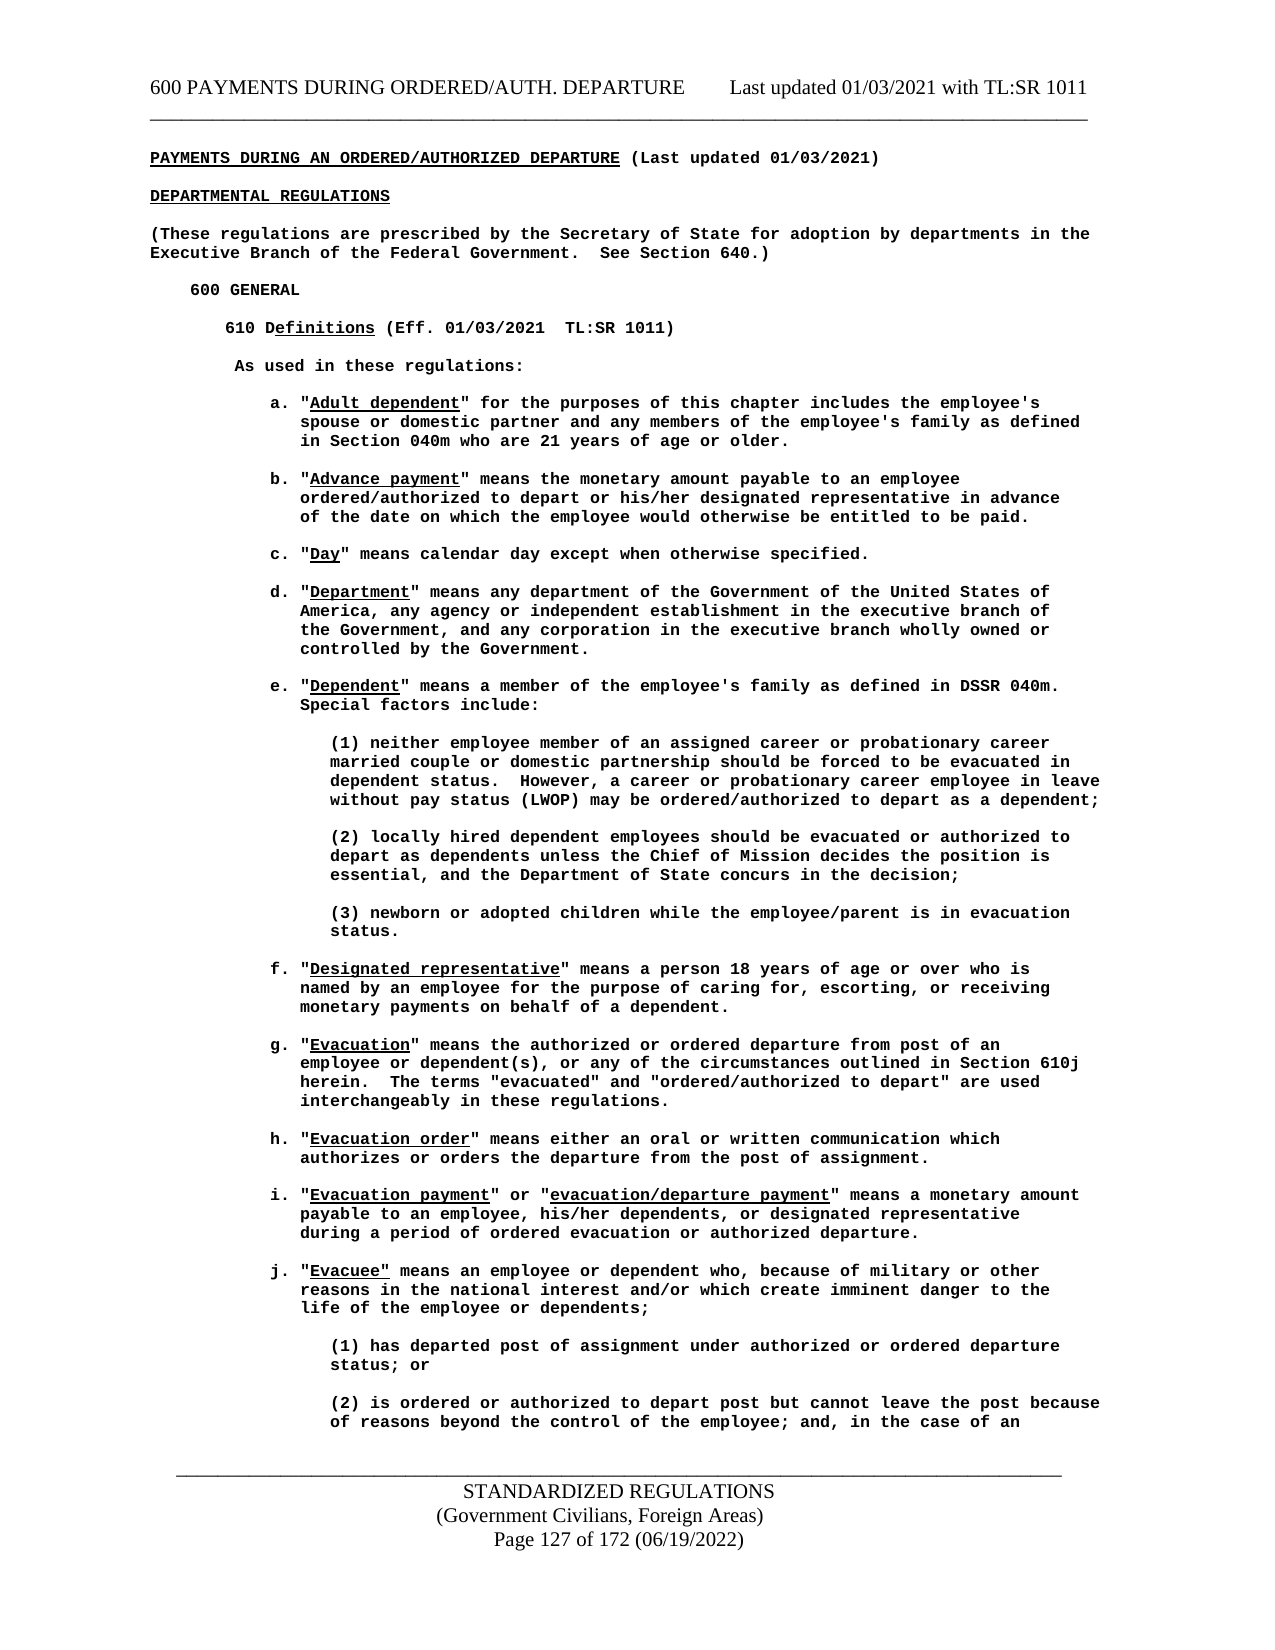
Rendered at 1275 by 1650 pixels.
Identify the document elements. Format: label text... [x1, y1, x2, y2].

text (1) has departed post of assignment under authorized or ordered departure status; or [330, 1338, 1117, 1376]
text As used in these regulations: [234, 357, 1117, 376]
text DEPARTMENTAL REGULATIONS [150, 188, 1117, 207]
text 610 Definitions (Eff. 01/03/2021 TL:SR 1011) [225, 320, 1117, 338]
text 600 GENERAL [190, 282, 1117, 301]
text g. "Evacuation" means the authorized or ordered departure from post of an employee or dependent(s), or any of the circumstances outlined in Section 610j herein. The terms "evacuated" and "ordered/authorized to depart" are used interchangeably in these regulations. [270, 1036, 1087, 1112]
text (3) newborn or adopted children while the employee/parent is in evacuation status. [330, 904, 1117, 942]
text PAYMENTS DURING AN ORDERED/AUTHORIZED DEPARTURE (Last updated 01/03/2021) [150, 150, 1117, 169]
text d. "Department" means any department of the Government of the , any agency or independent establishment in the executive branch of the Government, and any corporation in the executive branch wholly owned or controlled by the Government. [270, 584, 1087, 659]
text (These regulations are prescribed by the Secretary of State for adoption by departments in the Executive Branch of the Federal Government. See Section 640.) [150, 225, 1117, 263]
text b. "Advance payment" means the monetary amount payable to an employee ordered/authorized to depart or his/her designated representative in advance of the date on which the employee would otherwise be entitled to be paid. [270, 471, 1087, 527]
text (2) locally hired dependent employees should be evacuated or authorized to depart as dependents unless the Chief of Mission decides the position is essential, and the Department of State concurs in the decision; [330, 829, 1117, 885]
text c. "Day" means calendar day except when otherwise specified. [270, 546, 1087, 565]
text i. "Evacuation payment" or "evacuation/departure payment" means a monetary amount payable to an employee, his/her dependents, or designated representative during a period of ordered evacuation or authorized departure. [270, 1187, 1087, 1243]
text h. "Evacuation order" means either an oral or written communication which authorizes or orders the departure from the post of assignment. [270, 1130, 1087, 1168]
text e. "Dependent" means a member of the employee's family as defined in DSSR 040m. Special factors include: [270, 678, 1087, 716]
text f. "Designated representative" means a person 18 years of age or over who is named by an employee for the purpose of caring for, escorting, or receiving monetary payments on behalf of a dependent. [270, 961, 1087, 1017]
text a. "Adult dependent" for the purposes of this chapter includes the employee's spouse or domestic partner and any members of the employee's family as defined in Section 040m who are 21 years of age or older. [270, 395, 1087, 452]
text j. "Evacuee" means an employee or dependent who, because of military or other reasons in the national interest and/or which create imminent danger to the life of the employee or dependents; [270, 1262, 1087, 1319]
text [330, 1394, 1117, 1432]
text (1) neither employee member of an assigned career or probationary career married couple or domestic partnership should be forced to be evacuated in dependent status. However, a career or probationary career employee in leave without pay status (LWOP) may be ordered/authorized to depart as a dependent; [330, 734, 1117, 810]
